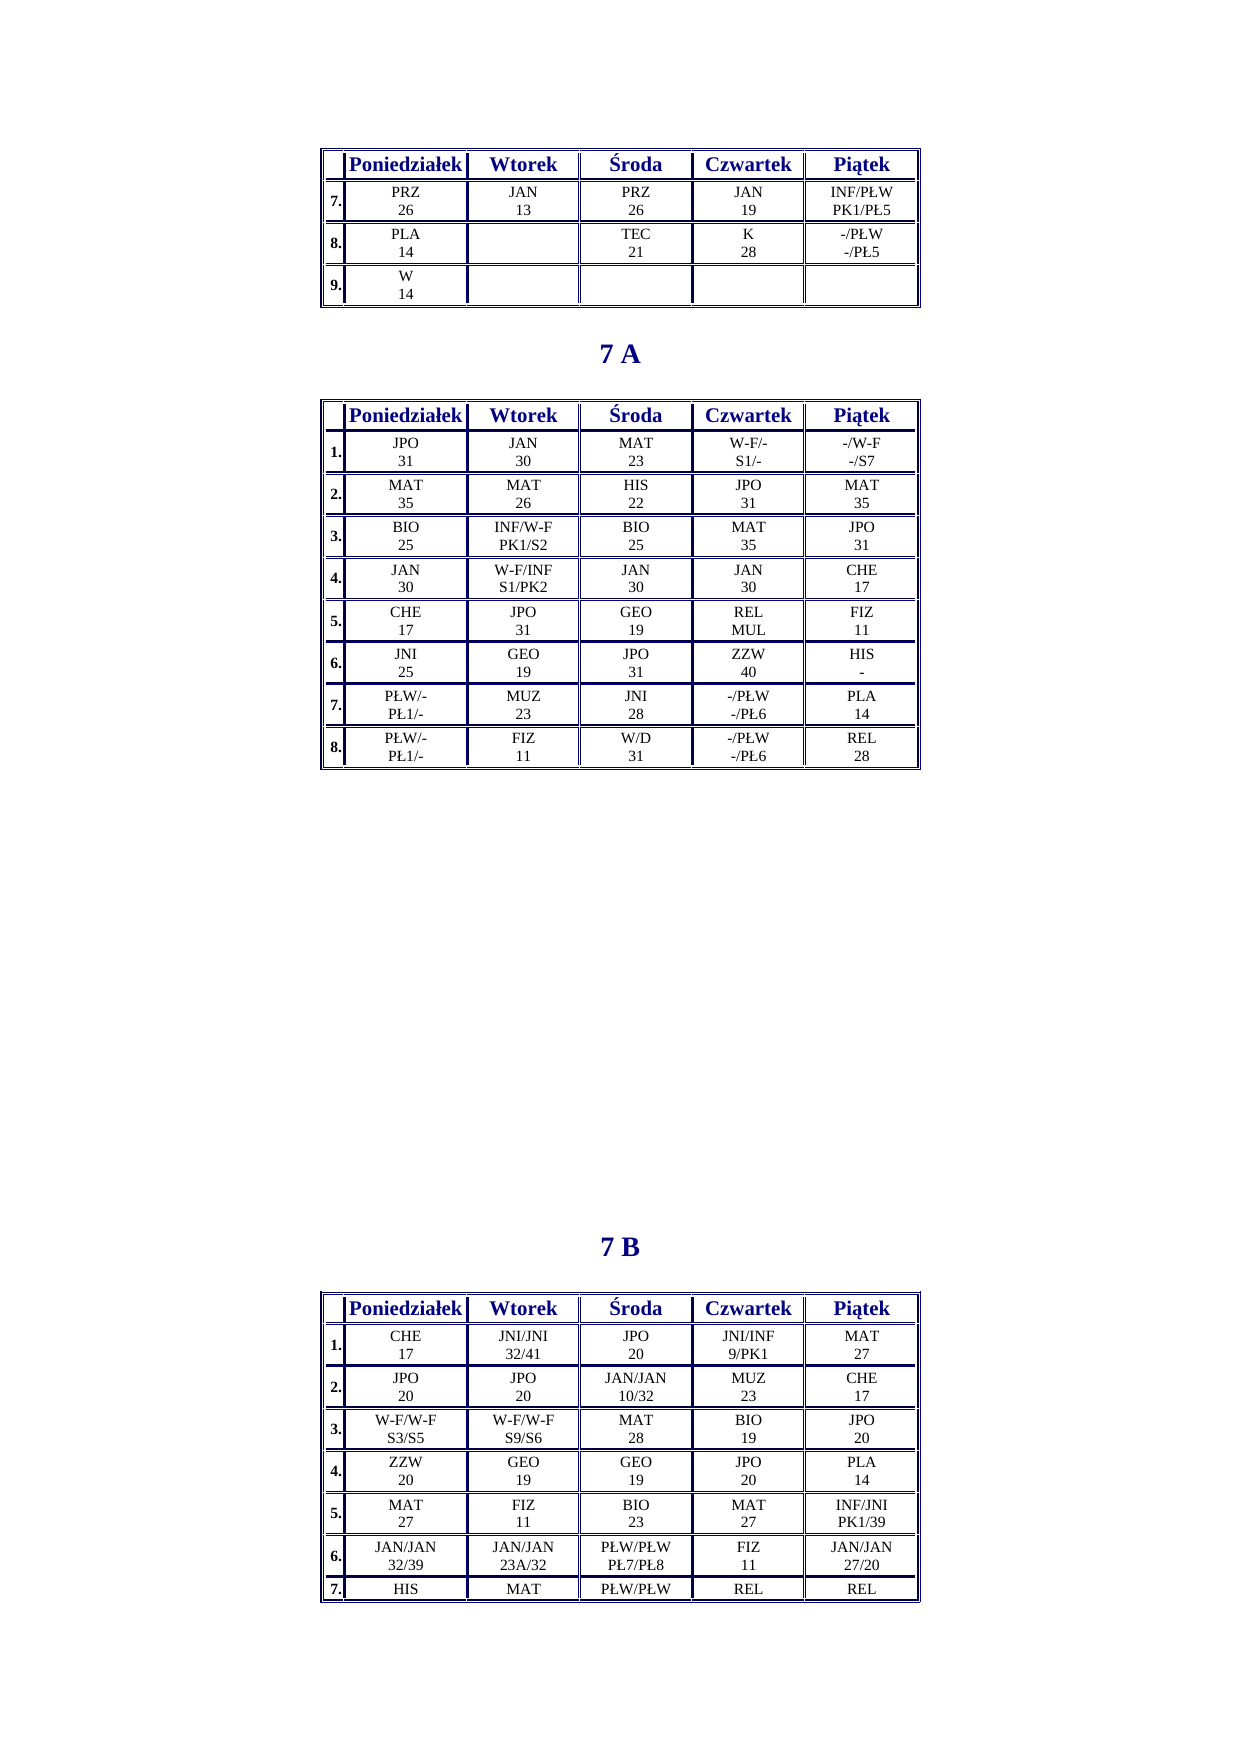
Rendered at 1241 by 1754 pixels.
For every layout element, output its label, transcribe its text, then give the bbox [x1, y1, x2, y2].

table_cell HIS - [806, 640, 917, 682]
table_cell MAT 23 [581, 432, 691, 471]
table_cell JPO 31 [694, 475, 803, 513]
table_header Piątek [805, 1295, 917, 1322]
table_cell JNI/INF 9/PK1 [694, 1325, 803, 1364]
table_header Piątek [805, 151, 917, 178]
table_cell MUZ 23 [469, 685, 578, 724]
text 7 A [148, 337, 1093, 369]
table_cell MAT 27 [694, 1494, 803, 1533]
table_cell JNI 25 [346, 643, 466, 682]
table_cell JAN/JAN 10/32 [581, 1367, 691, 1406]
table_cell GEO 19 [469, 643, 578, 682]
table_cell [692, 266, 804, 304]
table_header [322, 149, 344, 178]
table_header [324, 400, 344, 429]
table_cell BIO 25 [581, 517, 691, 556]
table_cell JPO 31 [806, 513, 918, 556]
table_cell JNI/JNI 32/41 [469, 1325, 578, 1364]
table_cell JPO 20 [469, 1367, 578, 1406]
table_cell JAN 13 [469, 182, 578, 220]
table_cell [469, 224, 578, 262]
table_cell MAT 26 [469, 475, 578, 513]
table_cell PŁW/- PŁ1/- [344, 728, 467, 766]
table_header Poniedziałek [344, 400, 467, 429]
table_cell PLA 14 [346, 224, 466, 262]
table_cell -/PŁW -/PŁ5 [806, 220, 918, 262]
table_cell 8. [324, 220, 343, 262]
table_cell JAN 30 [346, 559, 466, 598]
table_cell JPO 31 [469, 601, 578, 640]
table_cell CHE 17 [805, 556, 919, 598]
table_cell 8. [324, 724, 344, 766]
table_header Czwartek [692, 1295, 804, 1322]
table_cell 2. [324, 471, 343, 513]
table_cell INF/JNI PK1/39 [805, 1491, 919, 1533]
table_header Piątek [805, 402, 917, 429]
table_cell BIO 19 [694, 1410, 803, 1448]
table_cell 3. [324, 513, 343, 556]
table_header [324, 1293, 344, 1322]
table_cell INF/PŁW PK1/PŁ5 [806, 178, 918, 220]
table_cell REL 26 [692, 1578, 804, 1599]
table_header Poniedziałek [344, 1293, 467, 1322]
table_cell REL MUL [694, 601, 803, 640]
table_cell JAN 30 [581, 559, 691, 598]
table_cell ZZW 40 [694, 643, 803, 682]
table_cell W-F/W-F S9/S6 [469, 1410, 578, 1448]
table_cell MAT 35 [694, 517, 803, 556]
table_cell 3. [324, 1406, 343, 1448]
table_cell PLA 14 [806, 682, 917, 724]
table_header Środa [580, 1293, 692, 1322]
table_cell 1. [322, 1322, 344, 1364]
table_cell JAN/JAN 27/20 [805, 1533, 919, 1575]
table_cell ZZW 20 [346, 1452, 466, 1491]
table_cell REL 28 [805, 724, 918, 766]
table_cell 9. [324, 263, 344, 304]
table_cell JNI 28 [581, 685, 691, 724]
table_header Wtorek [467, 1295, 579, 1322]
table_cell PŁW/- PŁ1/- [346, 685, 466, 724]
table_cell JPO 20 [346, 1367, 466, 1406]
table_cell JPO 31 [581, 643, 691, 682]
table_cell -/PŁW -/PŁ6 [694, 685, 803, 724]
table_cell W-F/- S1/- [694, 432, 803, 471]
table_cell [580, 266, 692, 304]
table_header Czwartek [692, 402, 804, 429]
table_cell -/W-F -/S7 [806, 429, 917, 471]
table_cell 7. [324, 1575, 344, 1599]
table_cell JPO 20 [806, 1406, 918, 1448]
table_cell JAN 30 [694, 559, 803, 598]
table_cell W-F/INF S1/PK2 [469, 559, 578, 598]
table_cell FIZ 11 [805, 598, 919, 640]
table_cell MAT 35 [806, 471, 918, 513]
table_cell FIZ 11 [467, 728, 579, 766]
table_cell MAT 27 [467, 1578, 579, 1599]
table_cell JPO 31 [346, 432, 466, 471]
table_cell REL 28 [805, 1575, 917, 1599]
table_header Wtorek [467, 151, 579, 178]
table_cell W 14 [344, 266, 467, 304]
table_cell 2. [324, 1364, 343, 1406]
table_cell MAT 27 [346, 1494, 466, 1533]
table_cell JPO 20 [694, 1452, 803, 1491]
table_cell [467, 266, 579, 304]
table_cell 4. [324, 1448, 343, 1491]
table_cell JAN 19 [694, 182, 803, 220]
table_cell FIZ 11 [469, 1494, 578, 1533]
table_cell 6. [322, 1533, 344, 1575]
table_header Czwartek [692, 151, 804, 178]
table_cell PŁW/PŁW PŁ7/PŁ8 [581, 1536, 691, 1575]
table_header Środa [580, 400, 692, 429]
table_header Wtorek [467, 402, 579, 429]
table_header Środa [580, 149, 692, 178]
table_cell 4. [322, 556, 344, 598]
table_cell K 28 [694, 224, 803, 262]
table_cell MUZ 23 [694, 1367, 803, 1406]
table_cell -/PŁW -/PŁ6 [692, 728, 804, 766]
table_cell PLA 14 [806, 1448, 918, 1491]
table_cell GEO 19 [581, 601, 691, 640]
table_cell MAT 35 [346, 475, 466, 513]
table_header Poniedziałek [344, 149, 467, 178]
table_cell GEO 19 [581, 1452, 691, 1491]
table_cell JPO 20 [581, 1325, 691, 1364]
table_cell 5. [322, 1491, 344, 1533]
table_cell PŁW/PŁW PŁ7/PŁ8 [580, 1578, 692, 1599]
table_cell PRZ 26 [346, 182, 466, 220]
table_cell 5. [322, 598, 344, 640]
table_cell JAN 30 [469, 432, 578, 471]
table_cell FIZ 11 [694, 1536, 803, 1575]
table_cell BIO 25 [346, 517, 466, 556]
table_cell CHE 17 [806, 1364, 917, 1406]
table_cell TEC 21 [581, 224, 691, 262]
table_cell CHE 17 [346, 601, 466, 640]
table_cell W-F/W-F S3/S5 [346, 1410, 466, 1448]
table_cell 6. [324, 640, 343, 682]
table_cell CHE 17 [346, 1325, 466, 1364]
table_cell GEO 19 [469, 1452, 578, 1491]
table_cell HIS 22 [344, 1578, 467, 1599]
table_cell 1. [324, 429, 343, 471]
table_cell [805, 263, 918, 304]
table_cell 7. [324, 682, 343, 724]
table_cell JAN/JAN 23A/32 [469, 1536, 578, 1575]
table_cell MAT 28 [581, 1410, 691, 1448]
table_cell JAN/JAN 32/39 [346, 1536, 466, 1575]
text 7 B [148, 1230, 1093, 1262]
table_cell INF/W-F PK1/S2 [469, 517, 578, 556]
table_cell W/D 31 [580, 728, 692, 766]
table_cell PRZ 26 [581, 182, 691, 220]
table_cell 7. [324, 178, 343, 220]
table_cell HIS 22 [581, 475, 691, 513]
table_cell MAT 27 [805, 1322, 919, 1364]
table_cell BIO 23 [581, 1494, 691, 1533]
